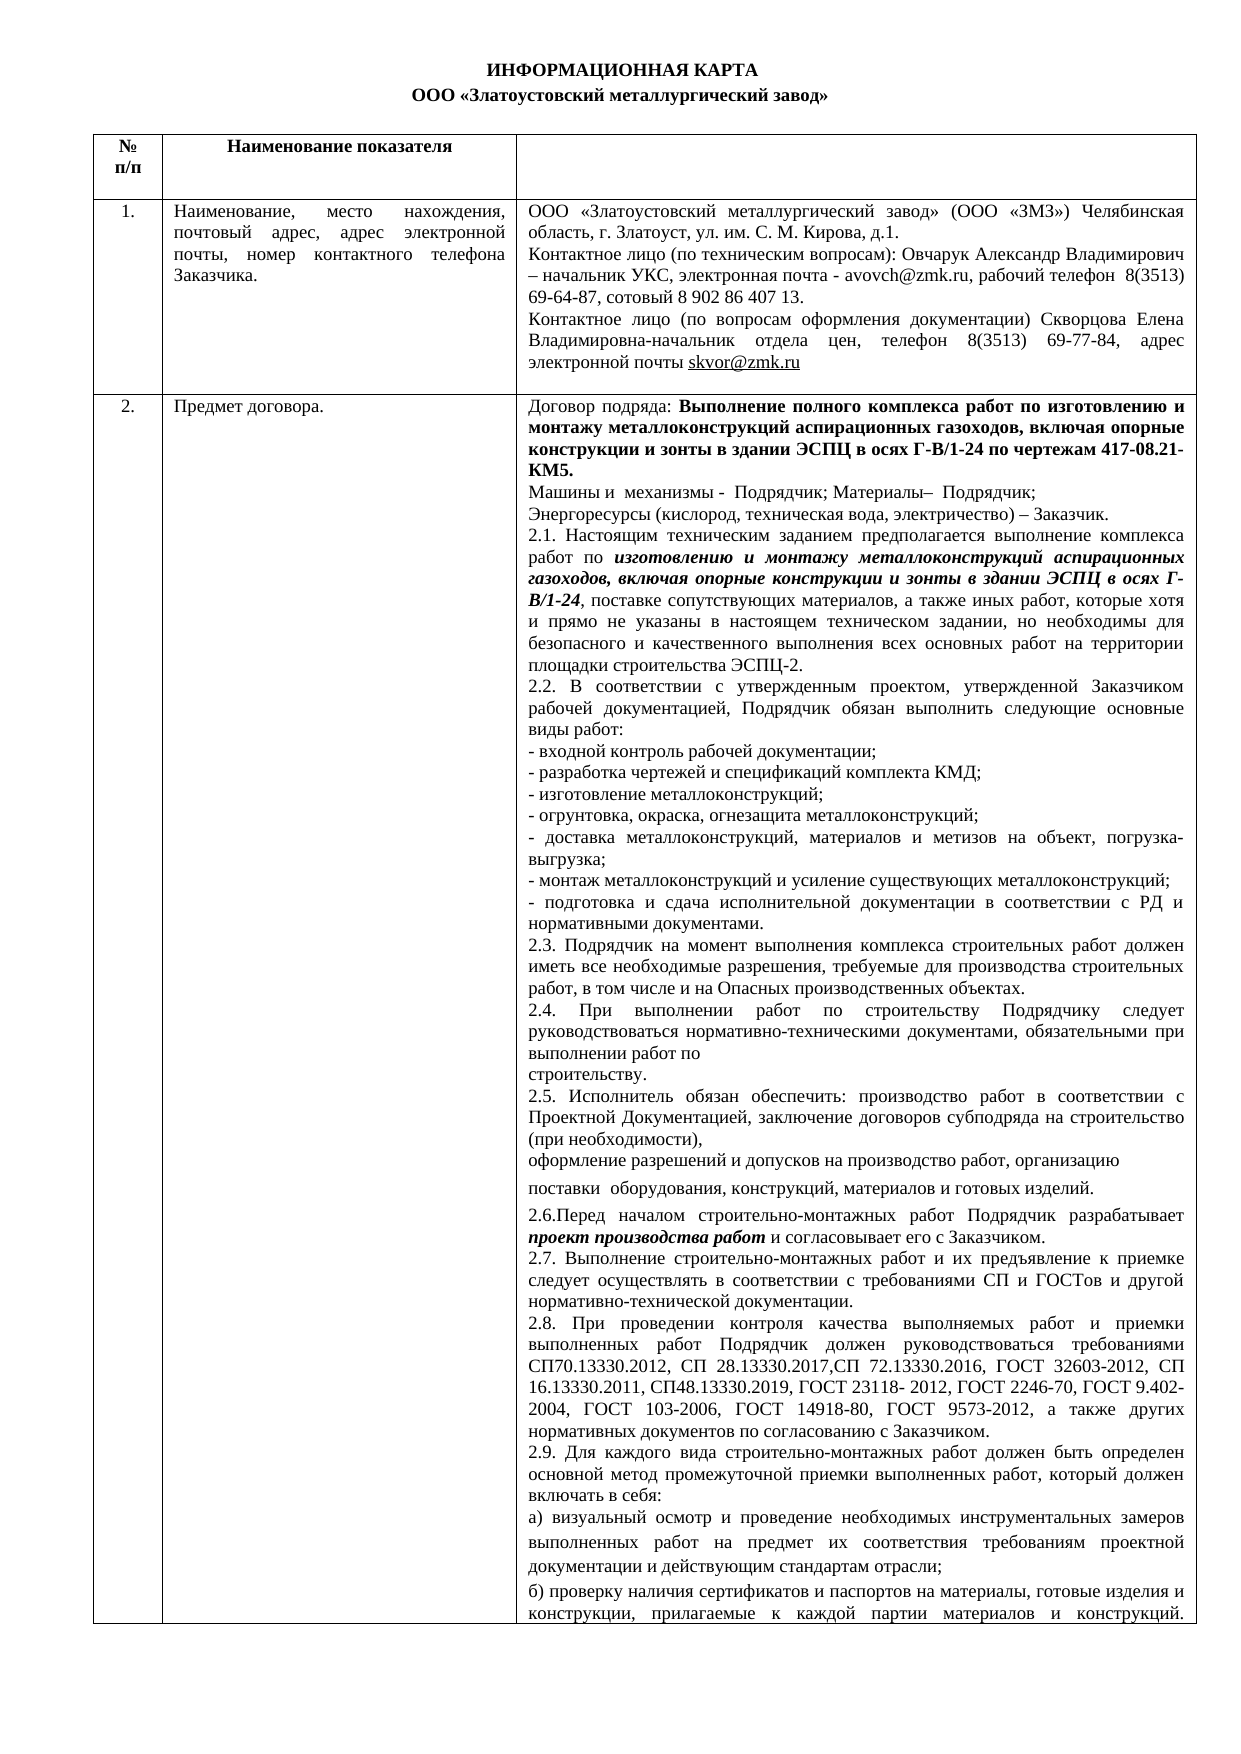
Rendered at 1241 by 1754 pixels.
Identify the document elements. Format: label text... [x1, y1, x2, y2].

table_header [517, 135, 1196, 198]
text ИНФОРМАЦИОННАЯ КАРТА [89, 59, 1152, 81]
table_cell ООО «Златоустовский металлургический завод» (ООО «ЗМЗ») Челябинская область, г. Златоуст, ул. им. С. М. Кирова, д.1. Контактное лицо (по техническим вопросам): Овчарук Александр Владимирович – начальник УКС, электронная почта - avovch@zmk.ru, рабочий телефон 8(3513) 69-64-87, сотовый 8 902 86 407 13. Контактное лицо (по вопросам оформления документации) Скворцова Елена Владимировна-начальник отдела цен, телефон 8(3513) 69-77-84, адрес электронной почты skvor@zmk.ru [517, 200, 1196, 394]
text ООО «Златоустовский металлургический завод» [89, 84, 1152, 106]
table_cell 1. [94, 200, 162, 394]
table_header Наименование показателя [163, 135, 516, 198]
table_cell Наименование, место нахождения, почтовый адрес, адрес электронной почты, номер контактного телефона Заказчика. [163, 200, 516, 394]
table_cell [517, 395, 1196, 1623]
table_header № п/п [94, 135, 162, 198]
table_cell 2. [94, 395, 162, 1623]
table_cell Предмет договора. [163, 395, 516, 1623]
